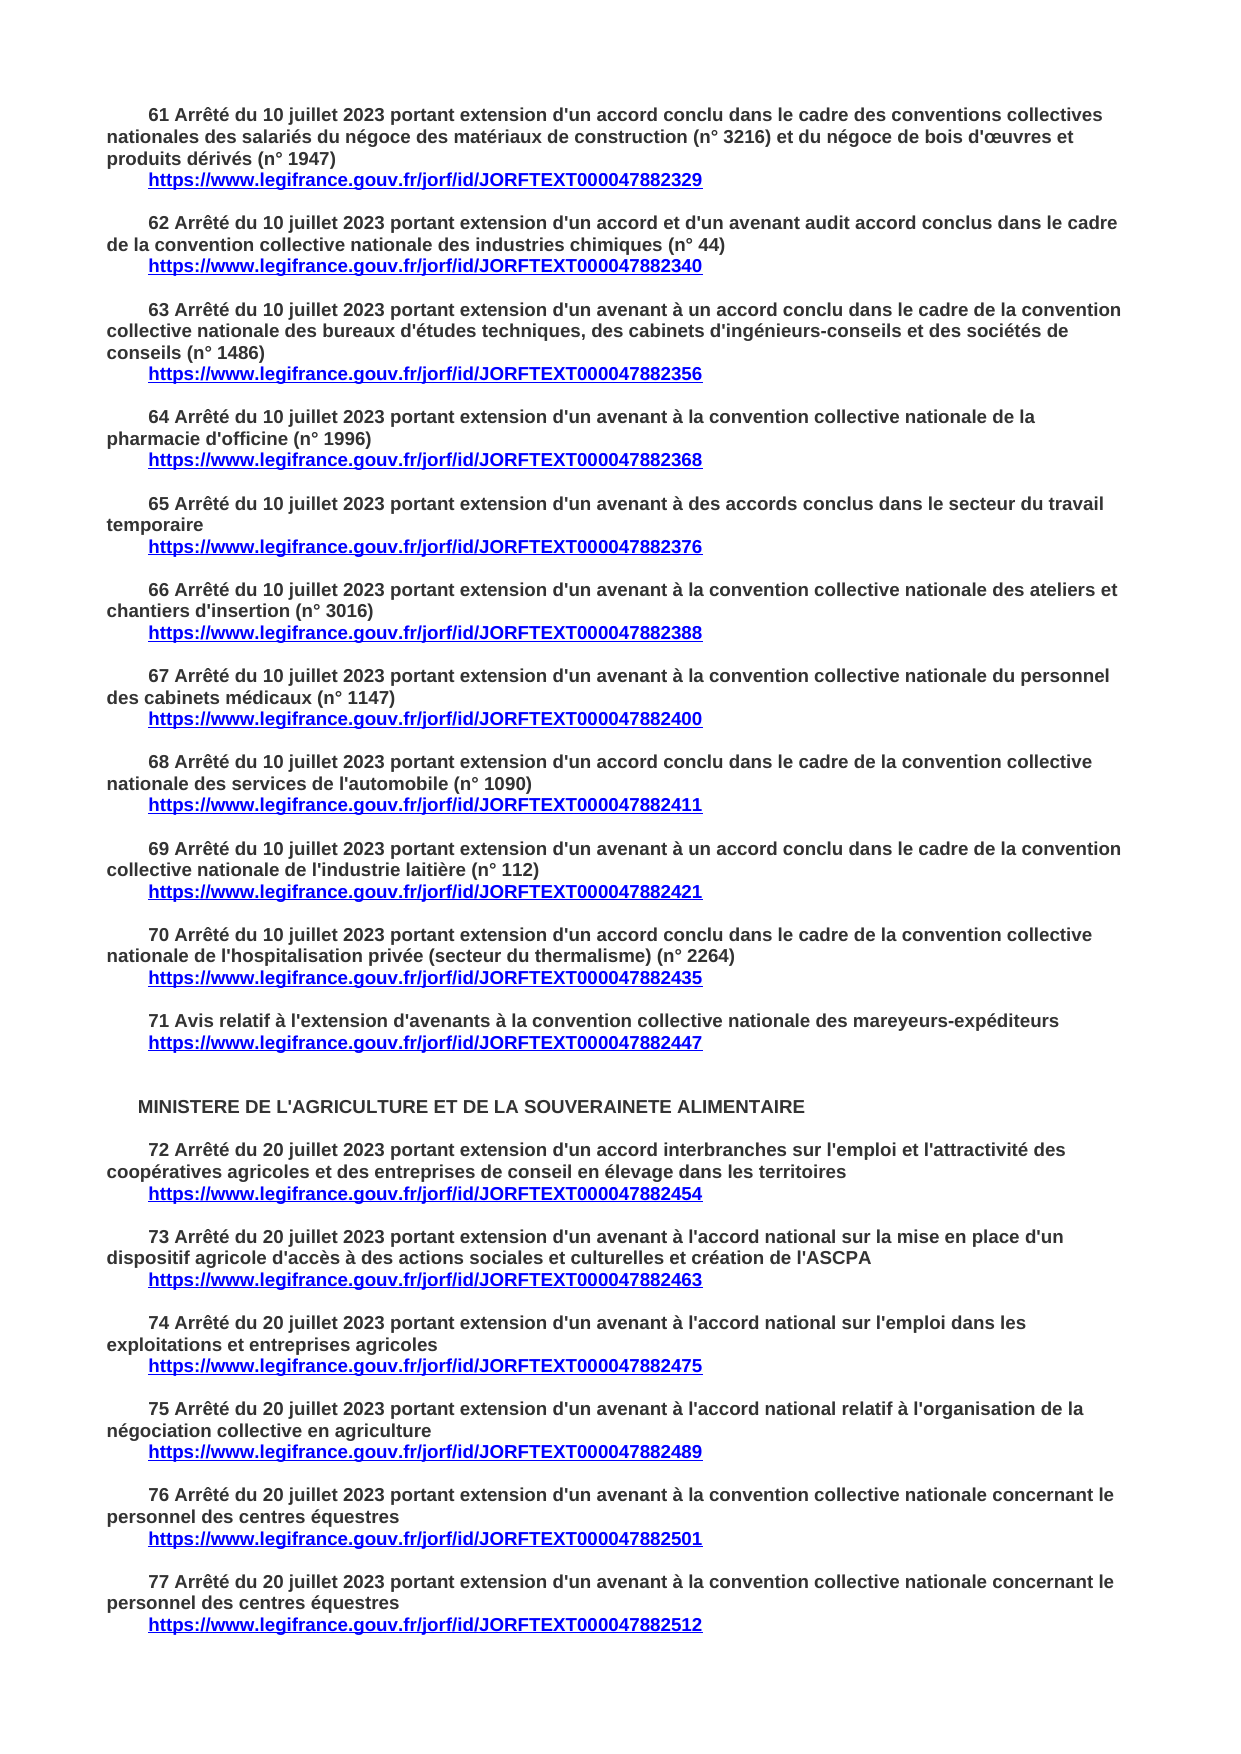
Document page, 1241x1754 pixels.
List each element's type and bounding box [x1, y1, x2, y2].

text [106, 83, 1128, 1635]
